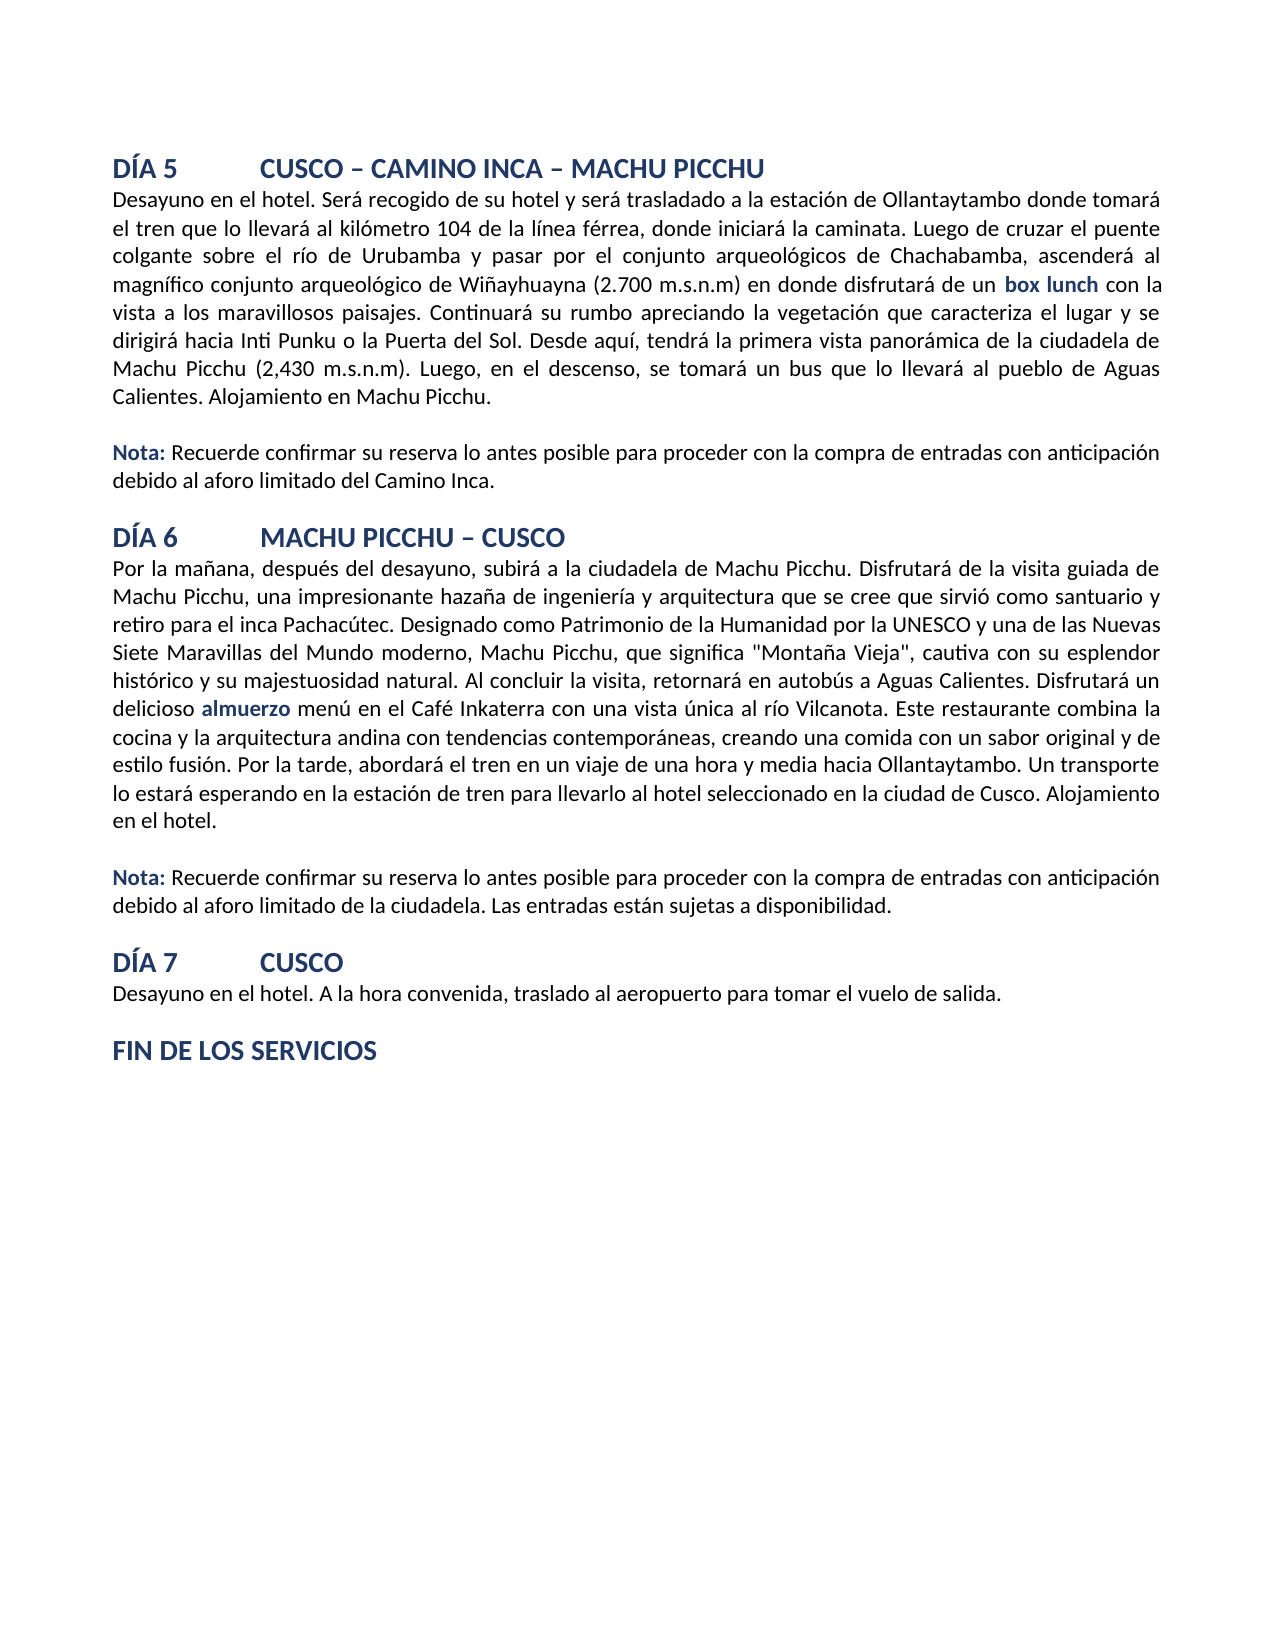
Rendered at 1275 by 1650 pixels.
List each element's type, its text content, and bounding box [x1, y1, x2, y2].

text Desayuno en el hotel. Será recogido de su hotel y será trasladado a la estación de Ollantaytambo donde tomará el tren que lo llevará al kilómetro 104 de la línea férrea, donde iniciará la caminata. Luego de cruzar el puente colgante sobre el río de Urubamba y pasar por el conjunto arqueológicos de Chachabamba, ascenderá al magnífico conjunto arqueológico de Wiñayhuayna (2.700 m.s.n.m) en donde disfrutará de un box lunch con la vista a los maravillosos paisajes. Continuará su rumbo apreciando la vegetación que caracteriza el lugar y se dirigirá hacia Inti Punku o la Puerta del Sol. Desde aquí, tendrá la primera vista panorámica de la ciudadela de Machu Picchu (2,430 m.s.n.m). Luego, en el descenso, se tomará un bus que lo llevará al pueblo de Aguas Calientes. Alojamiento en Machu Picchu. [112, 186, 1162, 410]
text DÍA 6 MACHU PICCHU – CUSCO [112, 519, 1162, 554]
text DÍA 5 CUSCO – CAMINO INCA – MACHU PICCHU [112, 150, 1162, 186]
text Nota: Recuerde confirmar su reserva lo antes posible para proceder con la compra de entradas con anticipación debido al aforo limitado del Camino Inca. [112, 438, 1162, 494]
text DÍA 7 CUSCO [112, 944, 1162, 979]
text Por la mañana, después del desayuno, subirá a la ciudadela de Machu Picchu. Disfrutará de la visita guiada de Machu Picchu, una impresionante hazaña de ingeniería y arquitectura que se cree que sirvió como santuario y retiro para el inca Pachacútec. Designado como Patrimonio de la Humanidad por la UNESCO y una de las Nuevas Siete Maravillas del Mundo moderno, Machu Picchu, que significa "Montaña Vieja", cautiva con su esplendor histórico y su majestuosidad natural. Al concluir la visita, retornará en autobús a Aguas Calientes. Disfrutará un delicioso almuerzo menú en el Café Inkaterra con una vista única al río Vilcanota. Este restaurante combina la cocina y la arquitectura andina con tendencias contemporáneas, creando una comida con un sabor original y de estilo fusión. Por la tarde, abordará el tren en un viaje de una hora y media hacia Ollantaytambo. Un transporte lo estará esperando en la estación de tren para llevarlo al hotel seleccionado en la ciudad de Cusco. Alojamiento en el hotel. [112, 554, 1162, 835]
text FIN DE LOS SERVICIOS [112, 1032, 1162, 1068]
text Nota: Recuerde confirmar su reserva lo antes posible para proceder con la compra de entradas con anticipación debido al aforo limitado de la ciudadela. Las entradas están sujetas a disponibilidad. [112, 863, 1162, 919]
text Desayuno en el hotel. A la hora convenida, traslado al aeropuerto para tomar el vuelo de salida. [112, 979, 1162, 1007]
